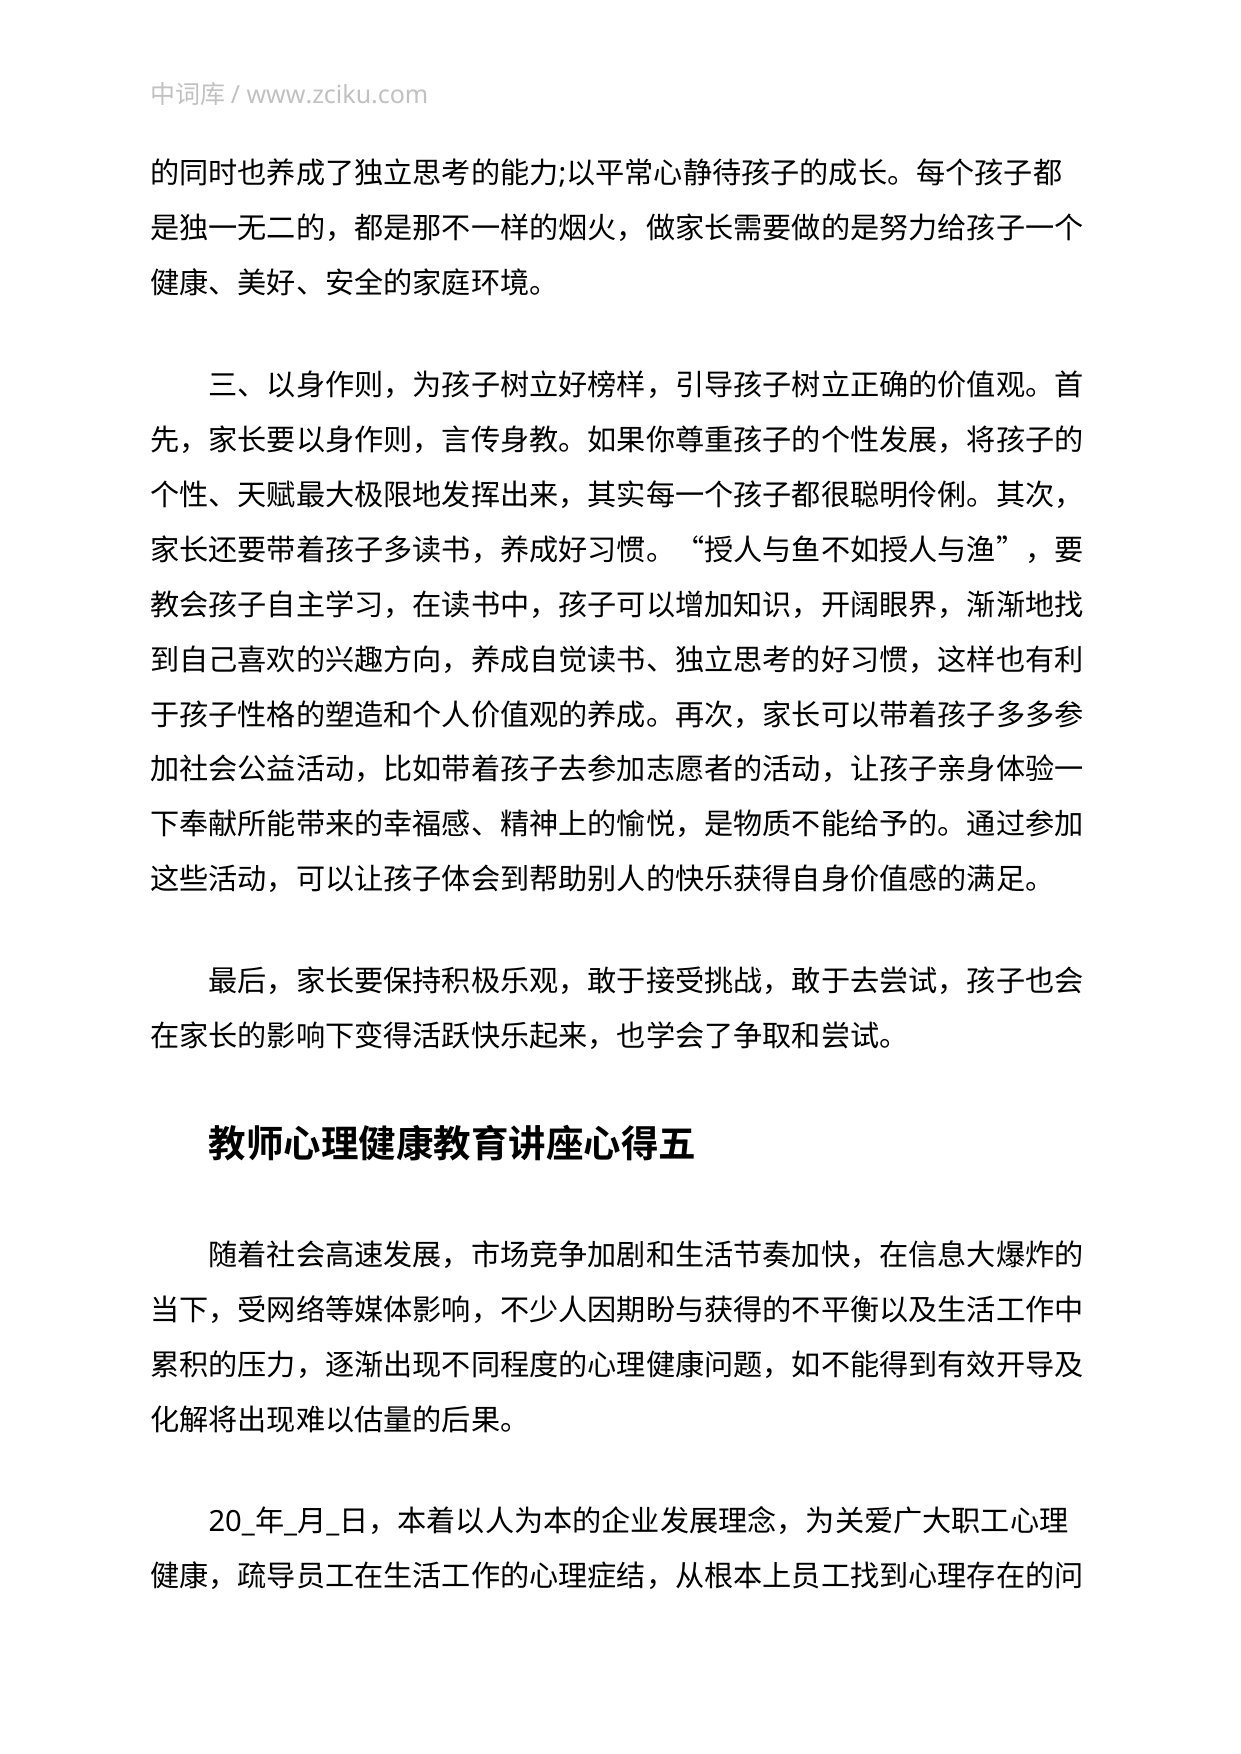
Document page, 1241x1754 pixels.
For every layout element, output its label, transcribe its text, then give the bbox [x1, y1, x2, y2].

text 教师心理健康教育讲座心得五 [150, 1114, 1090, 1168]
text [150, 1498, 1090, 1595]
text 随着社会高速发展，市场竞争加剧和生活节奏加快，在信息大爆炸的当下，受网络等媒体影响，不少人因期盼与获得的不平衡以及生活工作中累积的压力，逐渐出现不同程度的心理健康问题，如不能得到有效开导及化解将出现难以估量的后果。 [150, 1232, 1090, 1438]
text 最后，家长要保持积极乐观，敢于接受挑战，敢于去尝试，孩子也会在家长的影响下变得活跃快乐起来，也学会了争取和尝试。 [150, 957, 1090, 1055]
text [150, 150, 1090, 302]
text 三、以身作则，为孩子树立好榜样，引导孩子树立正确的价值观。首先，家长要以身作则，言传身教。如果你尊重孩子的个性发展，将孩子的个性、天赋最大极限地发挥出来，其实每一个孩子都很聪明伶俐。其次，家长还要带着孩子多读书，养成好习惯。“授人与鱼不如授人与渔”，要教会孩子自主学习，在读书中，孩子可以增加知识，开阔眼界，渐渐地找到自己喜欢的兴趣方向，养成自觉读书、独立思考的好习惯，这样也有利于孩子性格的塑造和个人价值观的养成。再次，家长可以带着孩子多多参加社会公益活动，比如带着孩子去参加志愿者的活动，让孩子亲身体验一下奉献所能带来的幸福感、精神上的愉悦，是物质不能给予的。通过参加这些活动，可以让孩子体会到帮助别人的快乐获得自身价值感的满足。 [150, 362, 1090, 898]
